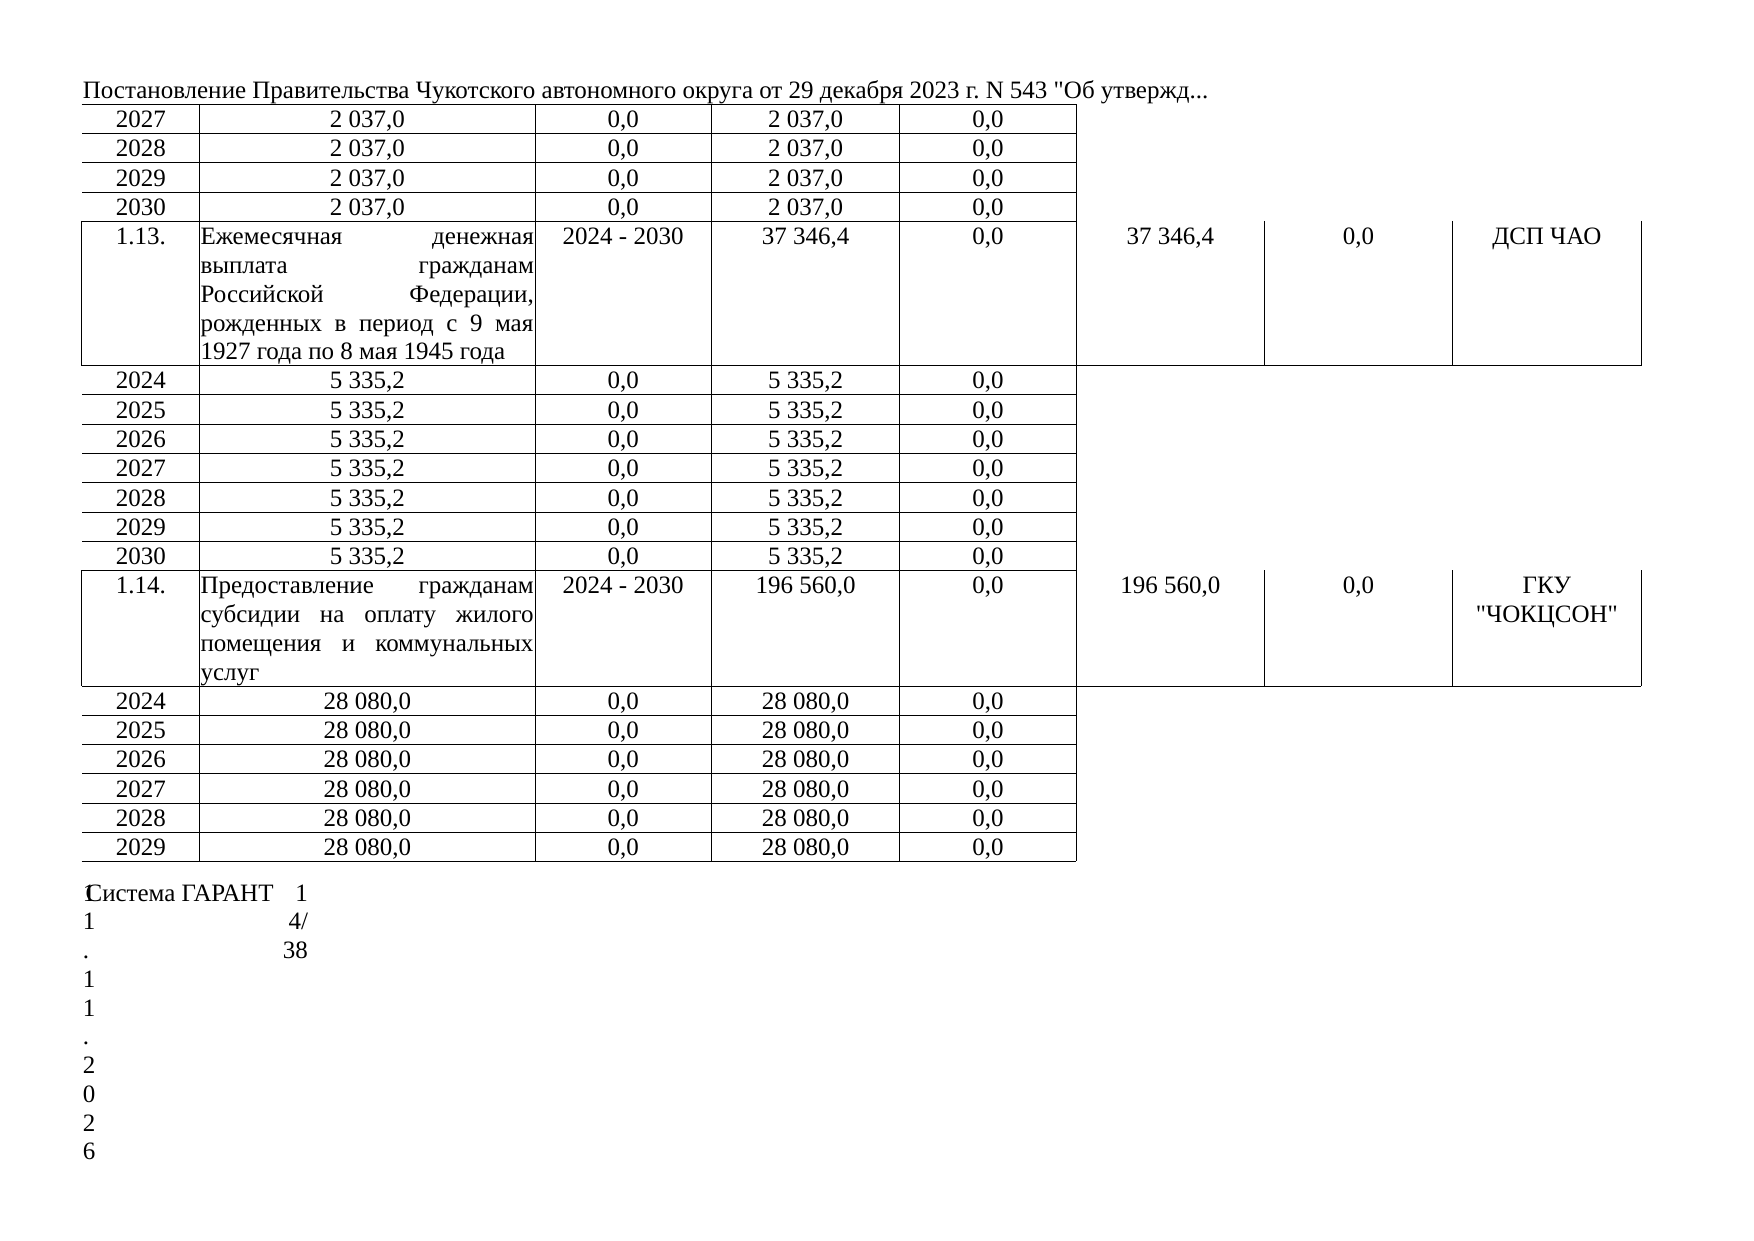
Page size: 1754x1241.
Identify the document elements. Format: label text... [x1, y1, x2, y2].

table_cell 1.14. [82, 571, 199, 686]
table_cell Ежемесячная денежная выплата гражданам Российской Федерации, рожденных в период с 9 мая 1927 года по 8 мая 1945 года [200, 222, 535, 365]
table_cell 37 346,4 [1077, 221, 1264, 365]
table_cell 0,0 [536, 542, 711, 570]
table_cell 5 335,2 [712, 425, 899, 453]
table_cell 2028 [82, 483, 199, 511]
table_cell 0,0 [900, 745, 1076, 773]
table_cell 5 335,2 [200, 366, 535, 394]
table_cell 28 080,0 [712, 687, 899, 715]
table_cell 0,0 [536, 513, 711, 541]
table_cell 2025 [82, 395, 199, 424]
table_cell 2 037,0 [712, 105, 899, 133]
table_cell 37 346,4 [712, 222, 899, 365]
table_cell 0,0 [900, 366, 1076, 394]
table_cell 0,0 [900, 163, 1076, 192]
table_cell 2 037,0 [712, 163, 899, 192]
table_cell ДСП ЧАО [1453, 221, 1641, 365]
table_cell 0,0 [536, 193, 711, 221]
table_cell 0,0 [900, 395, 1076, 424]
table_cell 28 080,0 [200, 745, 535, 773]
table_cell 28 080,0 [200, 687, 535, 715]
table_cell 0,0 [536, 745, 711, 773]
table_cell 28 080,0 [712, 745, 899, 773]
table_cell 28 080,0 [200, 804, 535, 832]
table_cell 2 037,0 [712, 193, 899, 221]
table_cell 2025 [82, 716, 199, 744]
table_cell 0,0 [536, 163, 711, 192]
table_cell 0,0 [1265, 570, 1452, 686]
table_cell 2027 [82, 774, 199, 803]
table_cell 2030 [82, 193, 199, 221]
table_cell 28 080,0 [200, 716, 535, 744]
table_cell 0,0 [900, 774, 1076, 803]
table_cell 0,0 [900, 454, 1076, 482]
table_cell 196 560,0 [712, 571, 899, 686]
table_cell 0,0 [900, 833, 1076, 861]
table_cell 2024 [82, 366, 199, 394]
table_cell 1.13. [82, 222, 199, 365]
table_cell 5 335,2 [712, 483, 899, 511]
table_cell ГКУ "ЧОКЦСОН" [1453, 570, 1641, 686]
table_cell 0,0 [536, 774, 711, 803]
table_cell 0,0 [536, 454, 711, 482]
table_cell 2029 [82, 833, 199, 861]
table_cell 5 335,2 [200, 395, 535, 424]
table_cell 0,0 [900, 716, 1076, 744]
table_cell 0,0 [900, 687, 1076, 715]
table_cell 28 080,0 [712, 774, 899, 803]
table_cell 0,0 [900, 804, 1076, 832]
table_cell 0,0 [900, 513, 1076, 541]
table_cell 28 080,0 [712, 833, 899, 861]
table_cell 28 080,0 [200, 774, 535, 803]
table_cell 5 335,2 [712, 454, 899, 482]
table_cell 2 037,0 [712, 134, 899, 162]
table_cell 2026 [82, 425, 199, 453]
table_cell 2 037,0 [200, 105, 535, 133]
table_cell 5 335,2 [200, 454, 535, 482]
table_cell 196 560,0 [1077, 570, 1264, 686]
table_cell 5 335,2 [200, 483, 535, 511]
table_cell 28 080,0 [712, 716, 899, 744]
table_cell 2028 [82, 134, 199, 162]
table_cell 2024 [82, 687, 199, 715]
table_cell 2024 - 2030 [536, 571, 711, 686]
table_cell 2026 [82, 745, 199, 773]
table_cell 2 037,0 [200, 163, 535, 192]
table_cell 0,0 [900, 193, 1076, 221]
table_cell 0,0 [900, 571, 1076, 686]
table_cell 2 037,0 [200, 134, 535, 162]
table_cell 5 335,2 [712, 513, 899, 541]
table_cell 2028 [82, 804, 199, 832]
table_cell 2030 [82, 542, 199, 570]
table_cell 2 037,0 [200, 193, 535, 221]
table_cell 0,0 [900, 542, 1076, 570]
table_cell 2029 [82, 163, 199, 192]
table_cell 5 335,2 [200, 513, 535, 541]
table_cell 0,0 [536, 833, 711, 861]
table_cell 0,0 [900, 483, 1076, 511]
table_cell 0,0 [536, 804, 711, 832]
table_cell 5 335,2 [712, 542, 899, 570]
table_cell 5 335,2 [200, 542, 535, 570]
table_cell Предоставление гражданам субсидии на оплату жилого помещения и коммунальных услуг [200, 571, 535, 686]
table_cell 0,0 [900, 425, 1076, 453]
table_cell 2027 [82, 105, 199, 133]
table_cell 5 335,2 [200, 425, 535, 453]
table_cell 28 080,0 [712, 804, 899, 832]
table_cell 0,0 [536, 483, 711, 511]
table_cell 0,0 [536, 687, 711, 715]
table_cell 5 335,2 [712, 366, 899, 394]
table_cell 0,0 [1265, 221, 1452, 365]
table_cell 0,0 [900, 222, 1076, 365]
table_cell 0,0 [536, 716, 711, 744]
table_cell 28 080,0 [200, 833, 535, 861]
table_cell 5 335,2 [712, 395, 899, 424]
table_cell 0,0 [536, 395, 711, 424]
table_cell 0,0 [900, 134, 1076, 162]
table_cell 0,0 [536, 425, 711, 453]
table_cell 0,0 [536, 105, 711, 133]
table_cell 0,0 [536, 366, 711, 394]
table_cell 2024 - 2030 [536, 222, 711, 365]
table_cell 2029 [82, 513, 199, 541]
table_cell 0,0 [536, 134, 711, 162]
table_cell 0,0 [900, 105, 1076, 133]
table_cell 2027 [82, 454, 199, 482]
